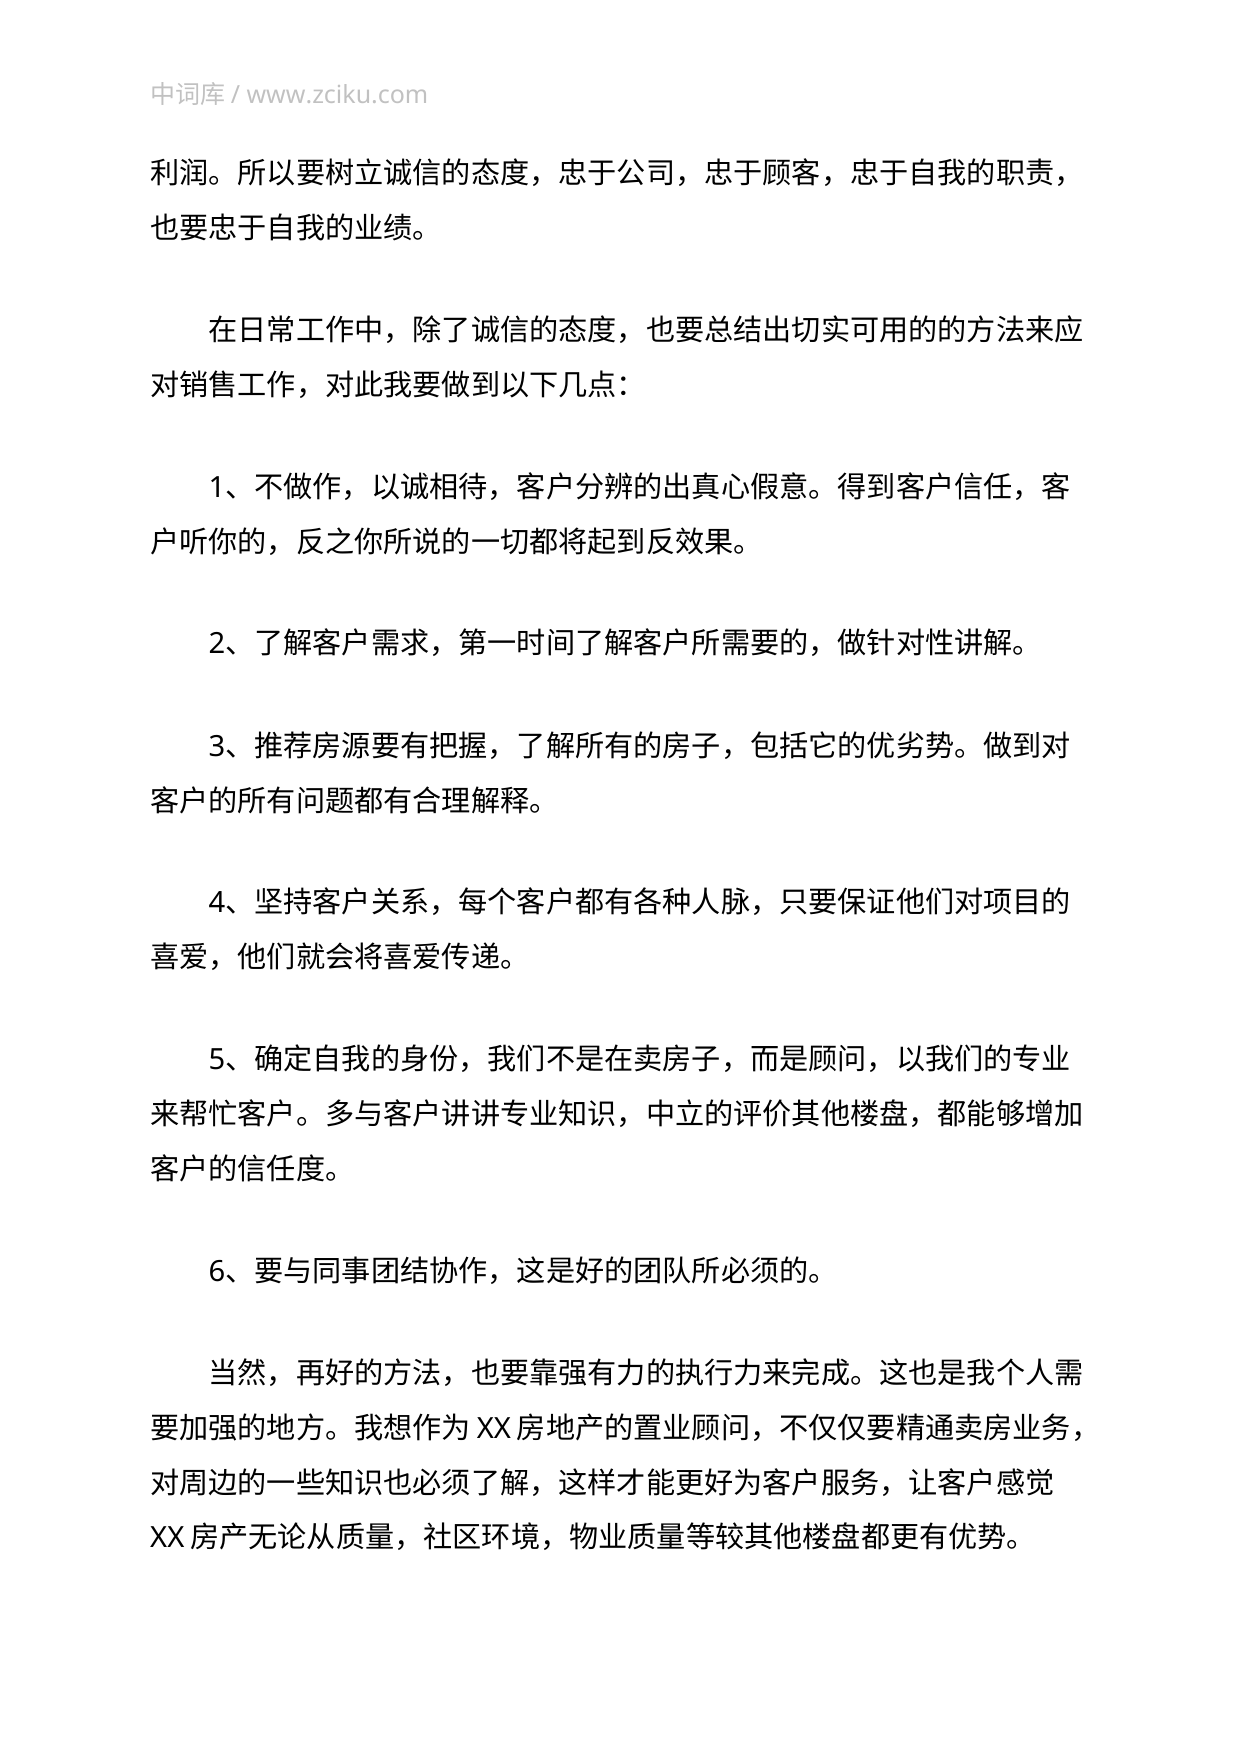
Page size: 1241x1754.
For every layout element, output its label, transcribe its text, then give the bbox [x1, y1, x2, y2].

text 在日常工作中，除了诚信的态度，也要总结出切实可用的的方法来应对销售工作，对此我要做到以下几点： [150, 307, 1090, 404]
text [150, 150, 1090, 247]
text 6、要与同事团结协作，这是好的团队所必须的。 [150, 1247, 1090, 1290]
text 1、不做作，以诚相待，客户分辨的出真心假意。得到客户信任，客户听你的，反之你所说的一切都将起到反效果。 [150, 463, 1090, 561]
text 3、推荐房源要有把握，了解所有的房子，包括它的优劣势。做到对客户的所有问题都有合理解释。 [150, 722, 1090, 819]
text 5、确定自我的身份，我们不是在卖房子，而是顾问，以我们的专业来帮忙客户。多与客户讲讲专业知识，中立的评价其他楼盘，都能够增加客户的信任度。 [150, 1036, 1090, 1188]
text 2、了解客户需求，第一时间了解客户所需要的，做针对性讲解。 [150, 620, 1090, 662]
text 4、坚持客户关系，每个客户都有各种人脉，只要保证他们对项目的喜爱，他们就会将喜爱传递。 [150, 879, 1090, 976]
text 当然，再好的方法，也要靠强有力的执行力来完成。这也是我个人需要加强的地方。我想作为XX房地产的置业顾问，不仅仅要精通卖房业务，对周边的一些知识也必须了解，这样才能更好为客户服务，让客户感觉XX房产无论从质量，社区环境，物业质量等较其他楼盘都更有优势。 [150, 1349, 1090, 1556]
